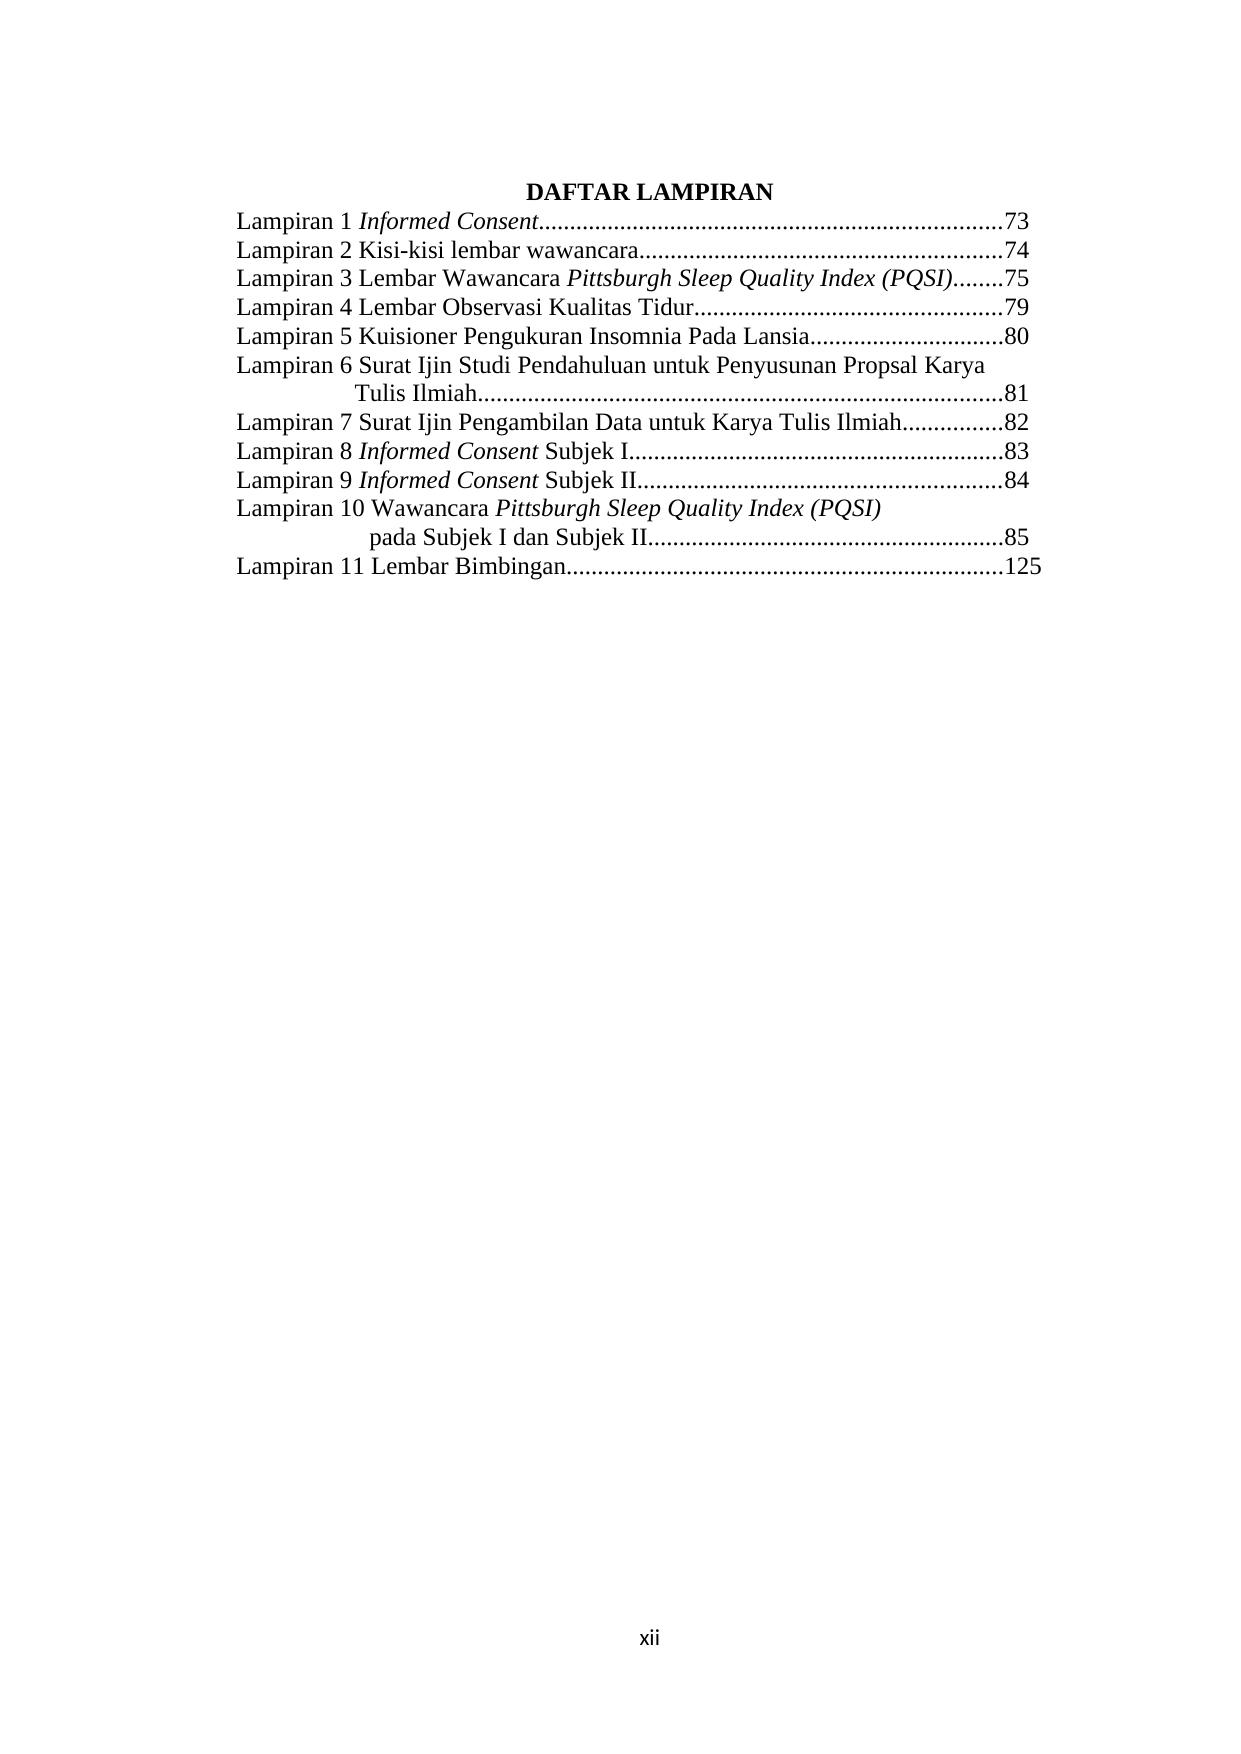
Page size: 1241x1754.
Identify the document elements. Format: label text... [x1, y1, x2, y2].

text Lampiran 6 Surat Ijin Studi Pendahuluan untuk Penyusunan Propsal Karya [236, 350, 1063, 378]
text DAFTAR LAMPIRAN [236, 177, 1063, 206]
text pada Subjek I dan Subjek II 85 [369, 522, 1063, 551]
text Lampiran 5 Kuisioner Pengukuran Insomnia Pada Lansia 80 [236, 321, 1063, 350]
text Lampiran 9 Informed Consent Subjek II 84 [236, 465, 1063, 493]
text Lampiran 7 Surat Ijin Pengambilan Data untuk Karya Tulis Ilmiah 82 [236, 407, 1063, 436]
text Lampiran 2 Kisi-kisi lembar wawancara 74 [236, 235, 1063, 263]
text Lampiran 3 Lembar Wawancara Pittsburgh Sleep Quality Index (PQSI) 75 [236, 263, 1063, 292]
text Lampiran 1 Informed Consent 73 [236, 206, 1063, 235]
text Tulis Ilmiah 81 [354, 378, 1063, 407]
text Lampiran 4 Lembar Observasi Kualitas Tidur 79 [236, 292, 1063, 321]
text Lampiran 10 Wawancara Pittsburgh Sleep Quality Index (PQSI) [236, 493, 1063, 522]
text Lampiran 8 Informed Consent Subjek I 83 [236, 436, 1063, 465]
text Lampiran 11 Lembar Bimbingan 125 [236, 551, 1063, 580]
